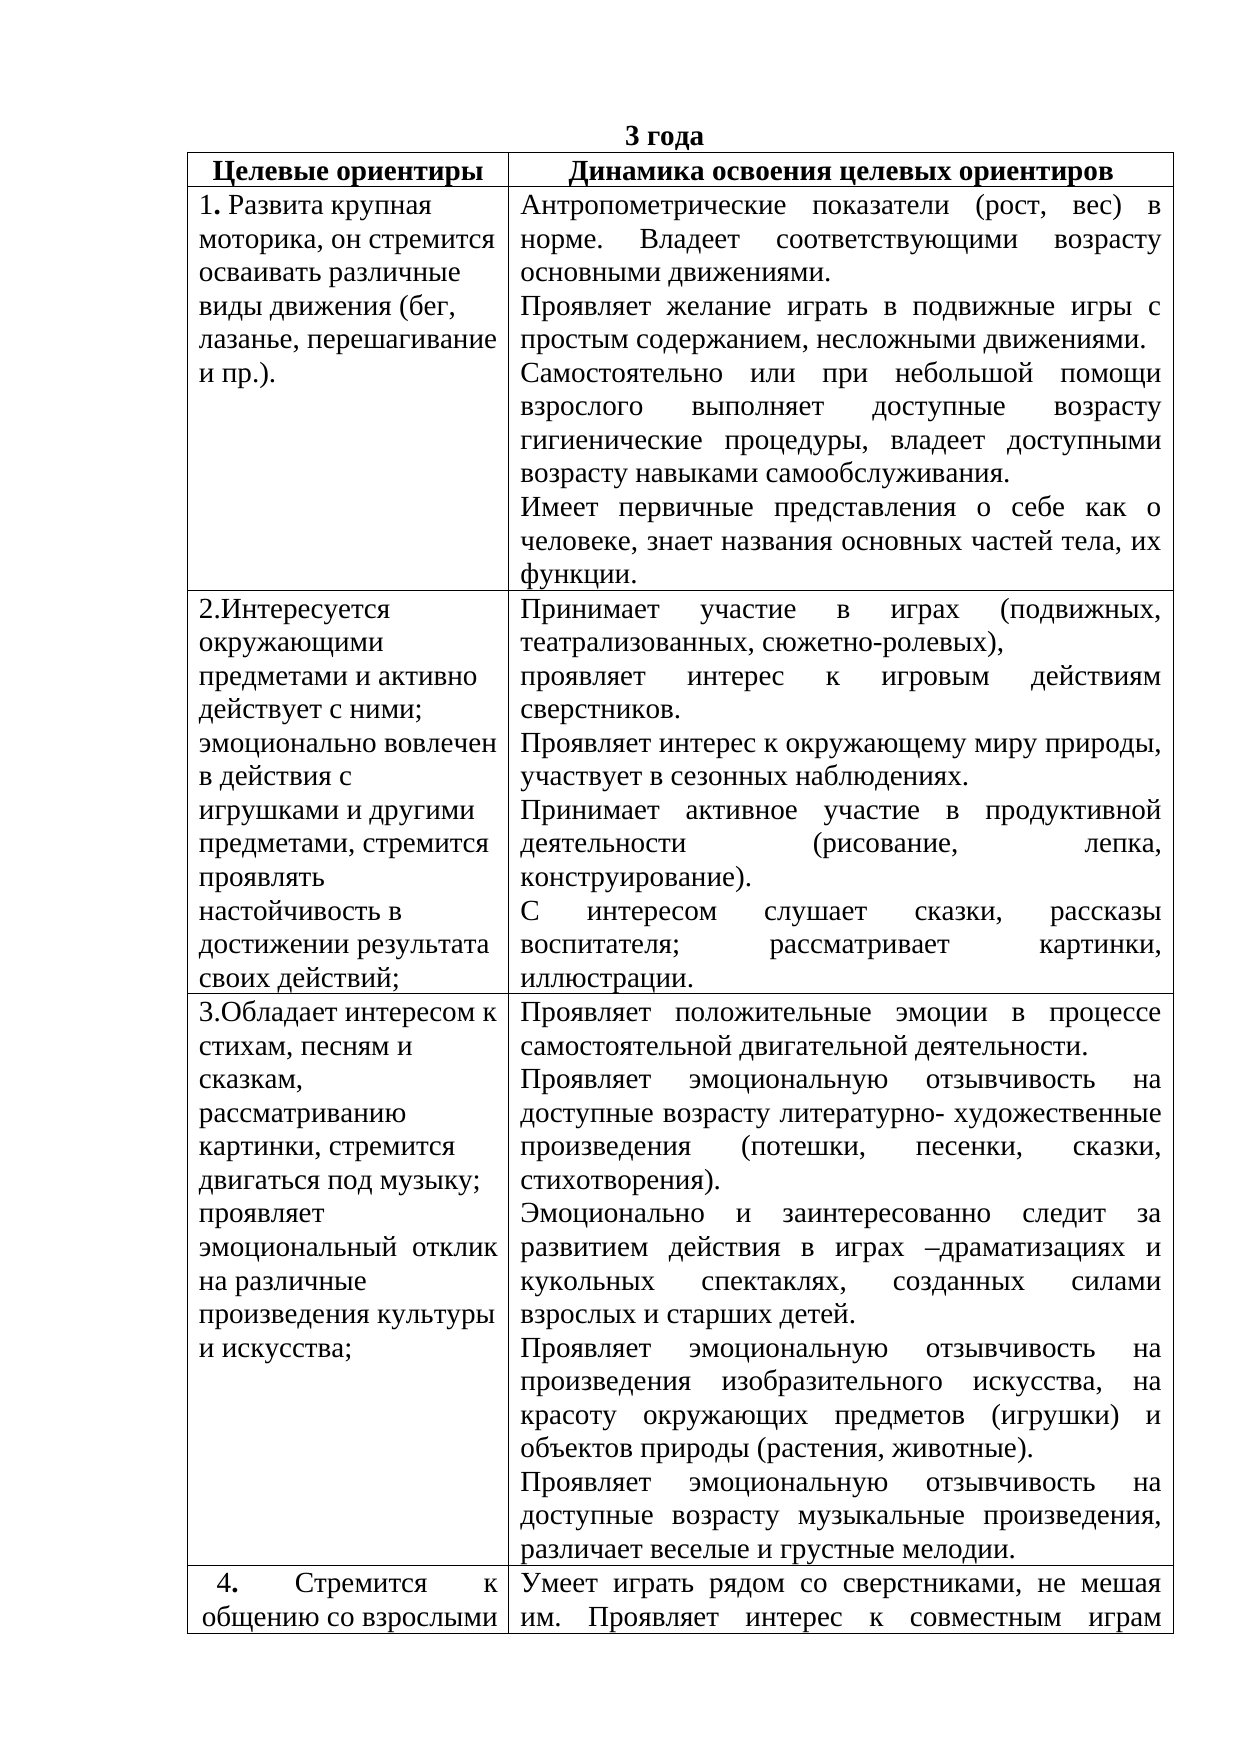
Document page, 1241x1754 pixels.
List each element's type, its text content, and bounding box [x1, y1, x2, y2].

table_cell Проявляет положительные эмоции в процессе самостоятельной двигательной деятельности. Проявляет эмоциональную отзывчивость на доступные возрасту литературно- художественные произведения (потешки, песенки, сказки, стихотворения). Эмоционально и заинтересованно следит за развитием действия в играх –драматизациях и кукольных спектаклях, созданных силами взрослых и старших детей. Проявляет эмоциональную отзывчивость на произведения изобразительного искусства, на красоту окружающих предметов (игрушки) и объектов природы (растения, животные). Проявляет эмоциональную отзывчивость на доступные возрасту музыкальные произведения, различает веселые и грустные мелодии. [509, 994, 1173, 1564]
table_cell Принимает участие в играх (подвижных, театрализованных, сюжетно-ролевых), проявляет интерес к игровым действиям сверстников. Проявляет интерес к окружающему миру природы, участвует в сезонных наблюдениях. Принимает активное участие в продуктивной деятельности (рисование, лепка, конструирование). С интересом слушает сказки, рассказы воспитателя; рассматривает картинки, иллюстрации. [509, 591, 1173, 993]
table_cell Антропометрические показатели (рост, вес) в норме. Владеет соответствующими возрасту основными движениями. Проявляет желание играть в подвижные игры с простым содержанием, несложными движениями. Самостоятельно или при небольшой помощи взрослого выполняет доступные возрасту гигиенические процедуры, владеет доступными возрасту навыками самообслуживания. Имеет первичные представления о себе как о человеке, знает названия основных частей тела, их функции. [509, 187, 1173, 590]
table_header Динамика освоения целевых ориентиров [509, 153, 1173, 186]
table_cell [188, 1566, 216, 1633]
text 3 года [177, 118, 1152, 152]
table_cell 3.Обладает интересом к стихам, песням и сказкам, рассматриванию картинки, стремится двигаться под музыку; проявляет эмоциональный отклик на различные произведения культуры и искусства; [188, 994, 508, 1564]
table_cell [509, 1566, 1173, 1633]
table_cell 2.Интересуется окружающими предметами и активно действует с ними; эмоционально вовлечен в действия с игрушками и другими предметами, стремится проявлять настойчивость в достижении результата своих действий; [188, 591, 508, 993]
table_header Целевые ориентиры [188, 153, 508, 186]
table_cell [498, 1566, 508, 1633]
table_cell 1. Развита крупная моторика, он стремится осваивать различные виды движения (бег, лазанье, перешагивание и пр.). [188, 187, 508, 590]
